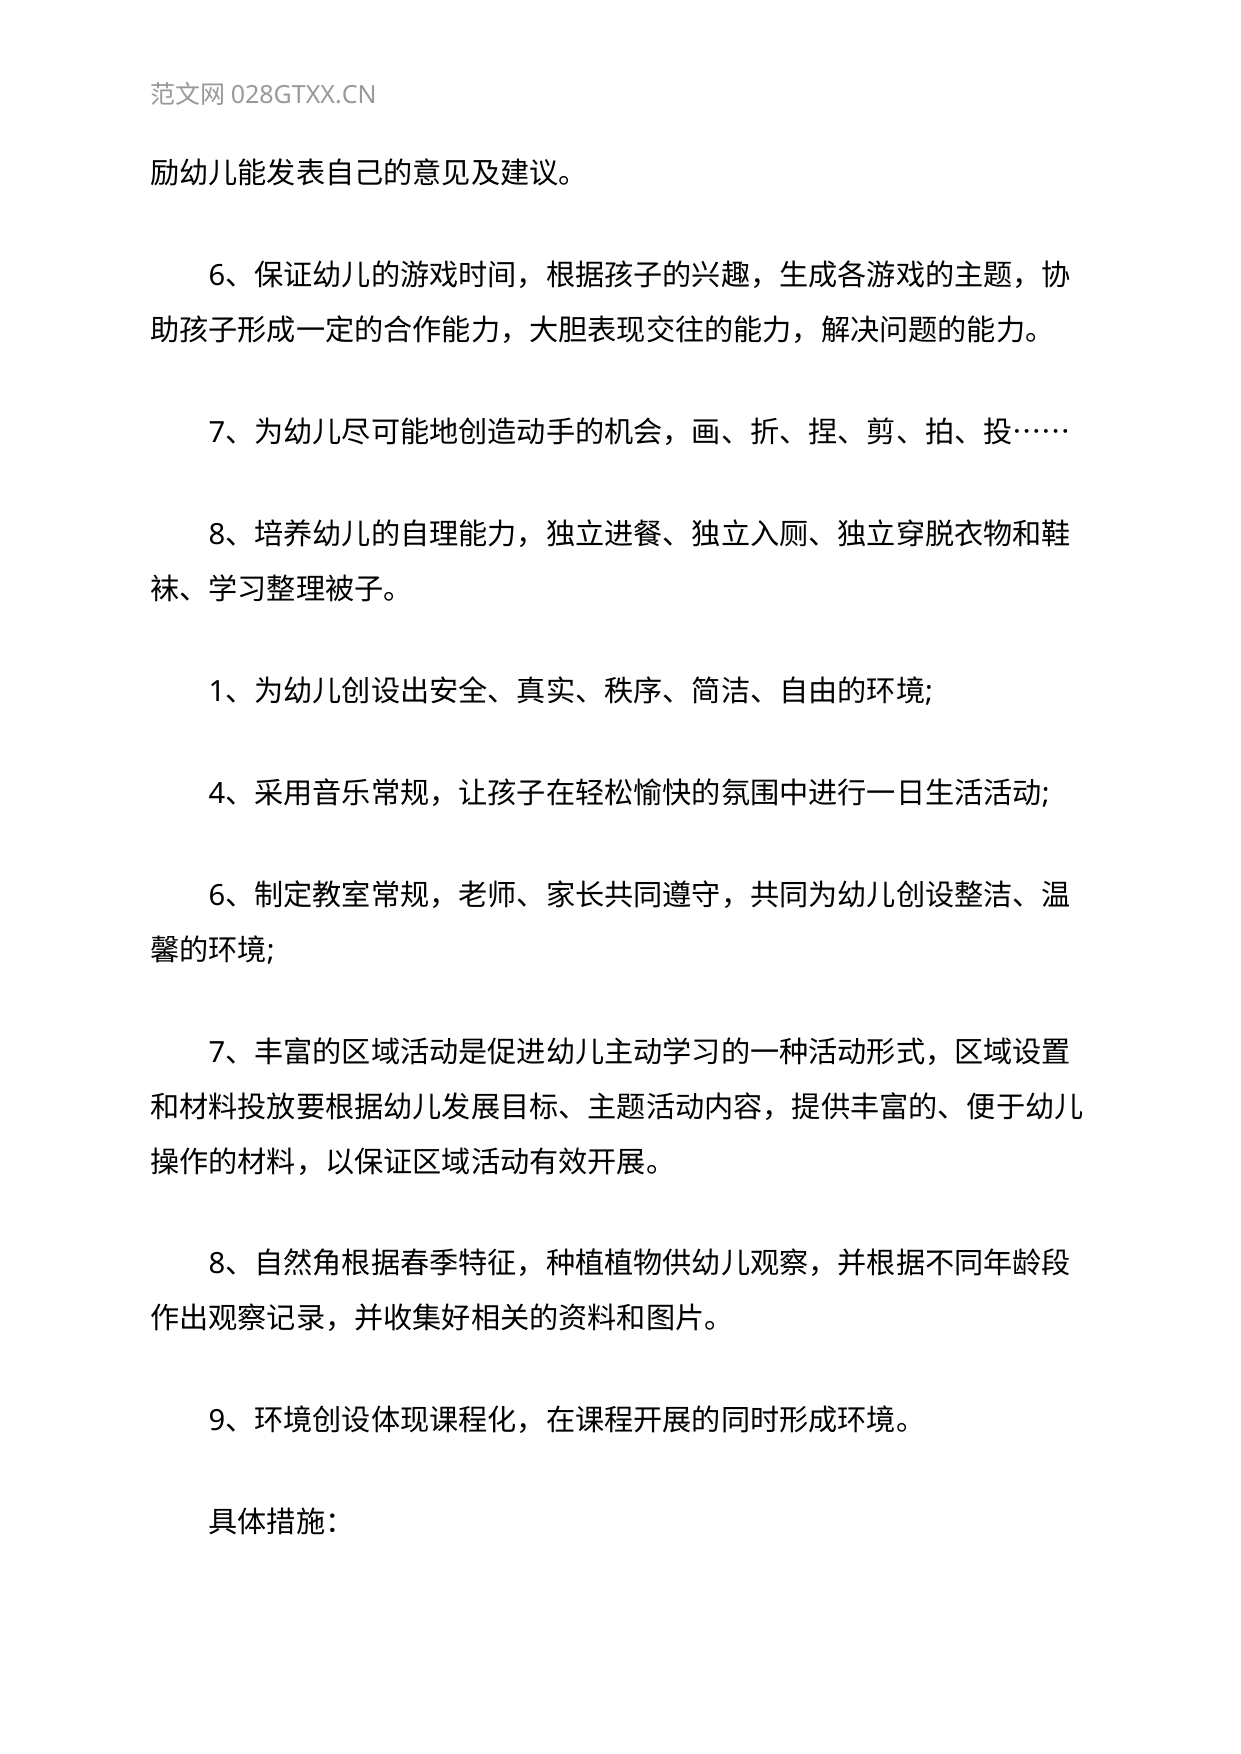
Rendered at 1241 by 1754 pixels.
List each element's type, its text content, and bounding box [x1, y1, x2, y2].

text 6、保证幼儿的游戏时间，根据孩子的兴趣，生成各游戏的主题，协助孩子形成一定的合作能力，大胆表现交往的能力，解决问题的能力。 [150, 252, 1090, 349]
text 4、采用音乐常规，让孩子在轻松愉快的氛围中进行一日生活活动; [150, 769, 1090, 812]
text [150, 150, 1090, 192]
text 7、为幼儿尽可能地创造动手的机会，画、折、捏、剪、拍、投…… [150, 408, 1090, 451]
text 9、环境创设体现课程化，在课程开展的同时形成环境。 [150, 1397, 1090, 1439]
text 1、为幼儿创设出安全、真实、秩序、简洁、自由的环境; [150, 667, 1090, 710]
text 具体措施： [150, 1499, 1090, 1541]
text 8、自然角根据春季特征，种植植物供幼儿观察，并根据不同年龄段作出观察记录，并收集好相关的资料和图片。 [150, 1240, 1090, 1337]
text 7、丰富的区域活动是促进幼儿主动学习的一种活动形式，区域设置和材料投放要根据幼儿发展目标、主题活动内容，提供丰富的、便于幼儿操作的材料，以保证区域活动有效开展。 [150, 1028, 1090, 1180]
text 8、培养幼儿的自理能力，独立进餐、独立入厕、独立穿脱衣物和鞋袜、学习整理被子。 [150, 511, 1090, 608]
text 6、制定教室常规，老师、家长共同遵守，共同为幼儿创设整洁、温馨的环境; [150, 871, 1090, 969]
